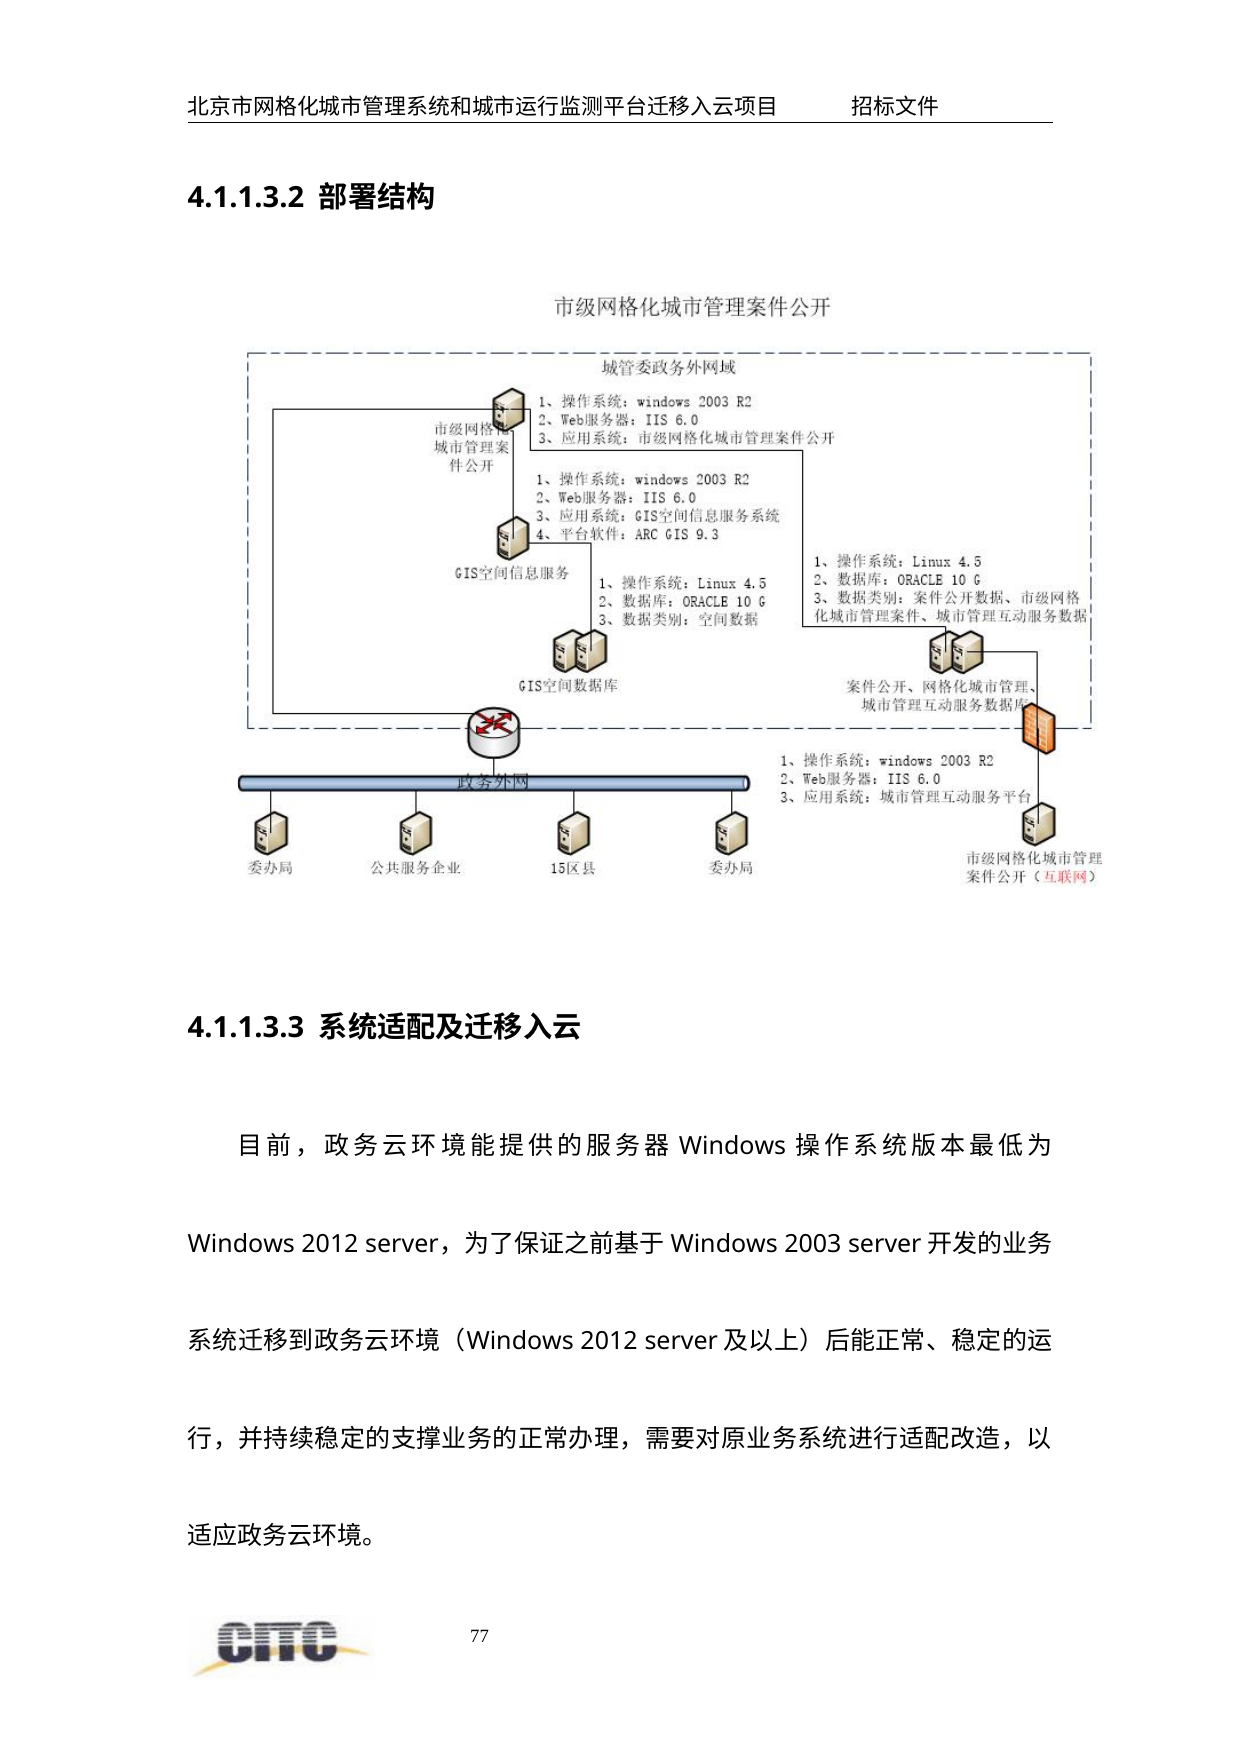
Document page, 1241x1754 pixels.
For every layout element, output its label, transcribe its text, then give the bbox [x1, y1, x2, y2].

picture [237, 292, 1103, 887]
text 目前，政务云环境能提供的服务器Windows操作系统版本最低为Windows 2012 server，为了保证之前基于Windows 2003 server开发的业务系统迁移到政务云环境（Windows 2012 server及以上）后能正常、稳定的运行，并持续稳定的支撑业务的正常办理，需要对原业务系统进行适配改造，以适应政务云环境。 [187, 1111, 1053, 1566]
picture [187, 1615, 375, 1681]
list 部署结构 [187, 162, 1053, 227]
list 系统适配及迁移入云 [187, 992, 1053, 1057]
